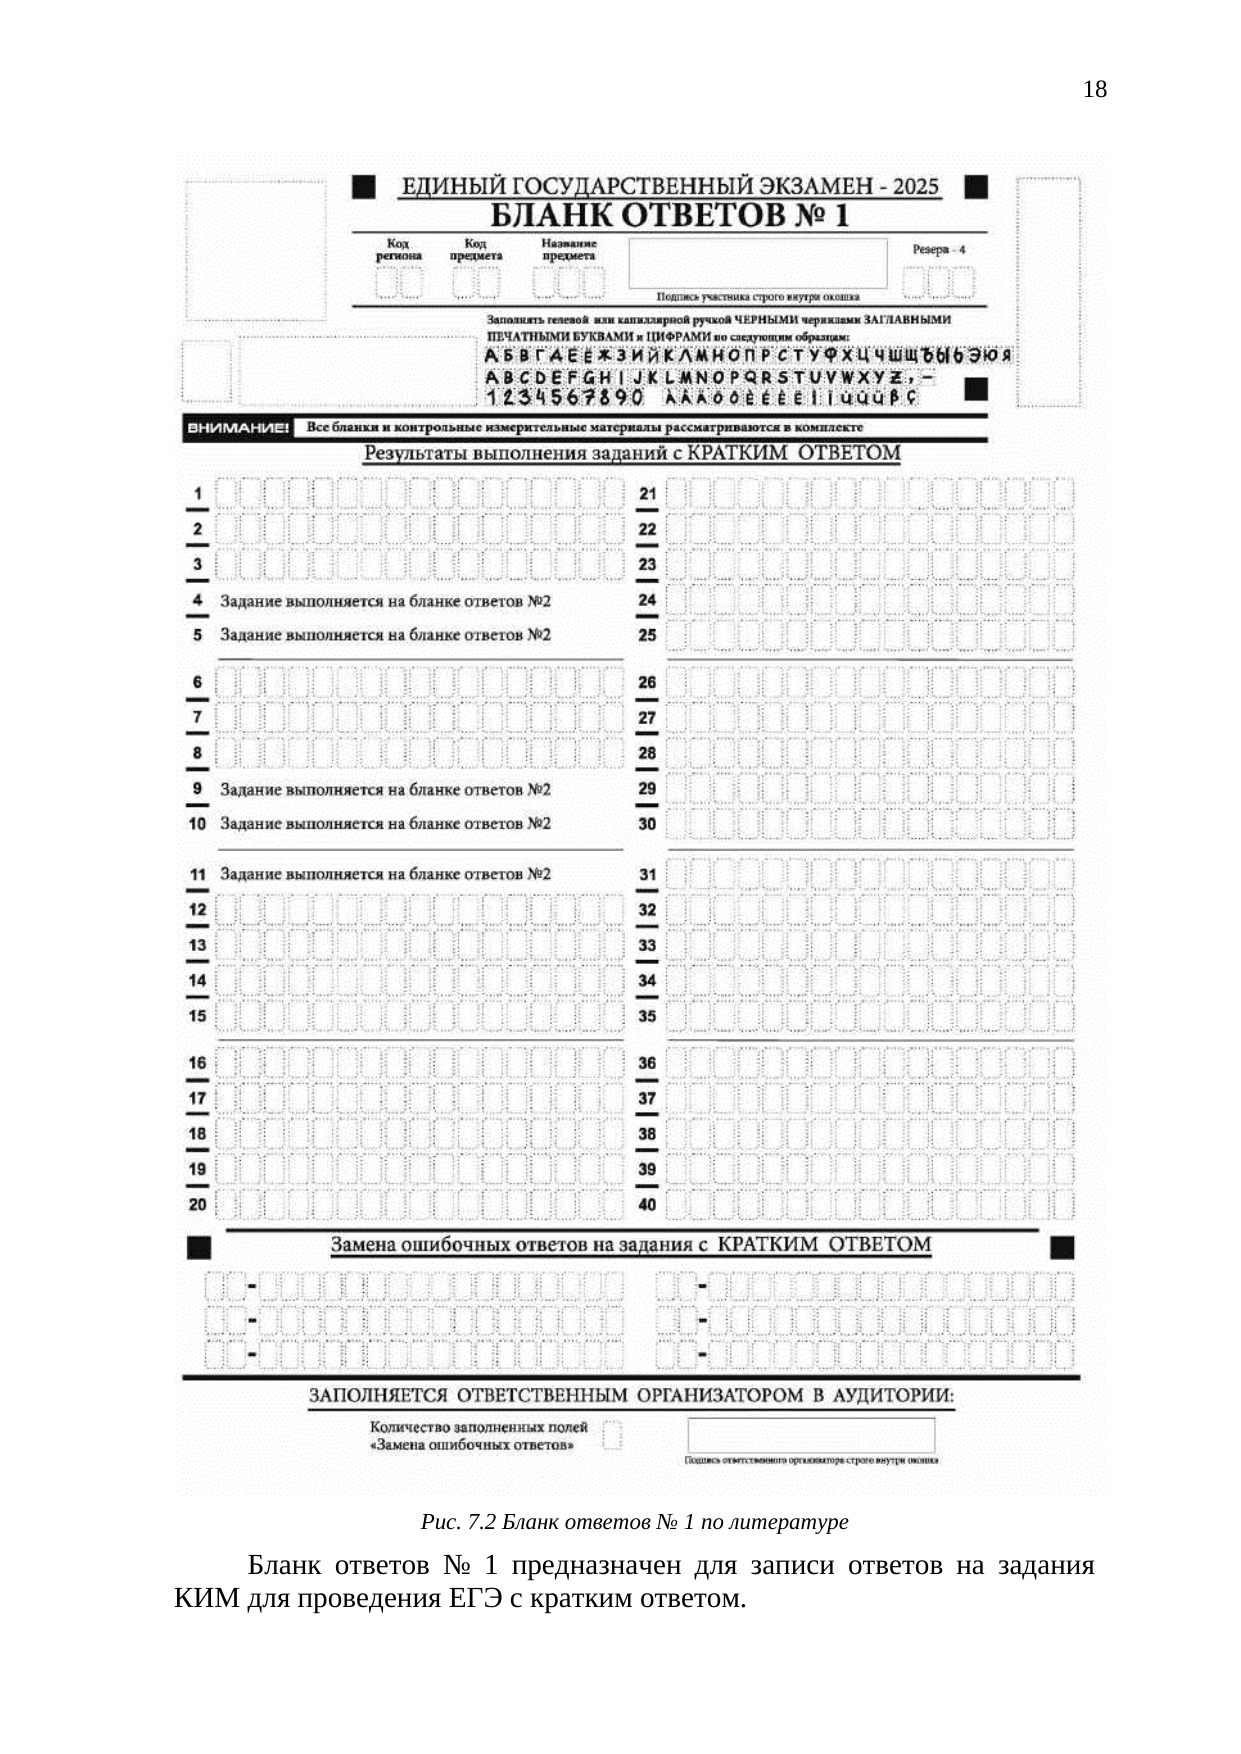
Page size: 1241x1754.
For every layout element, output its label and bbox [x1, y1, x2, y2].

picture [173, 143, 1108, 1496]
table_header [163, 118, 1107, 1614]
